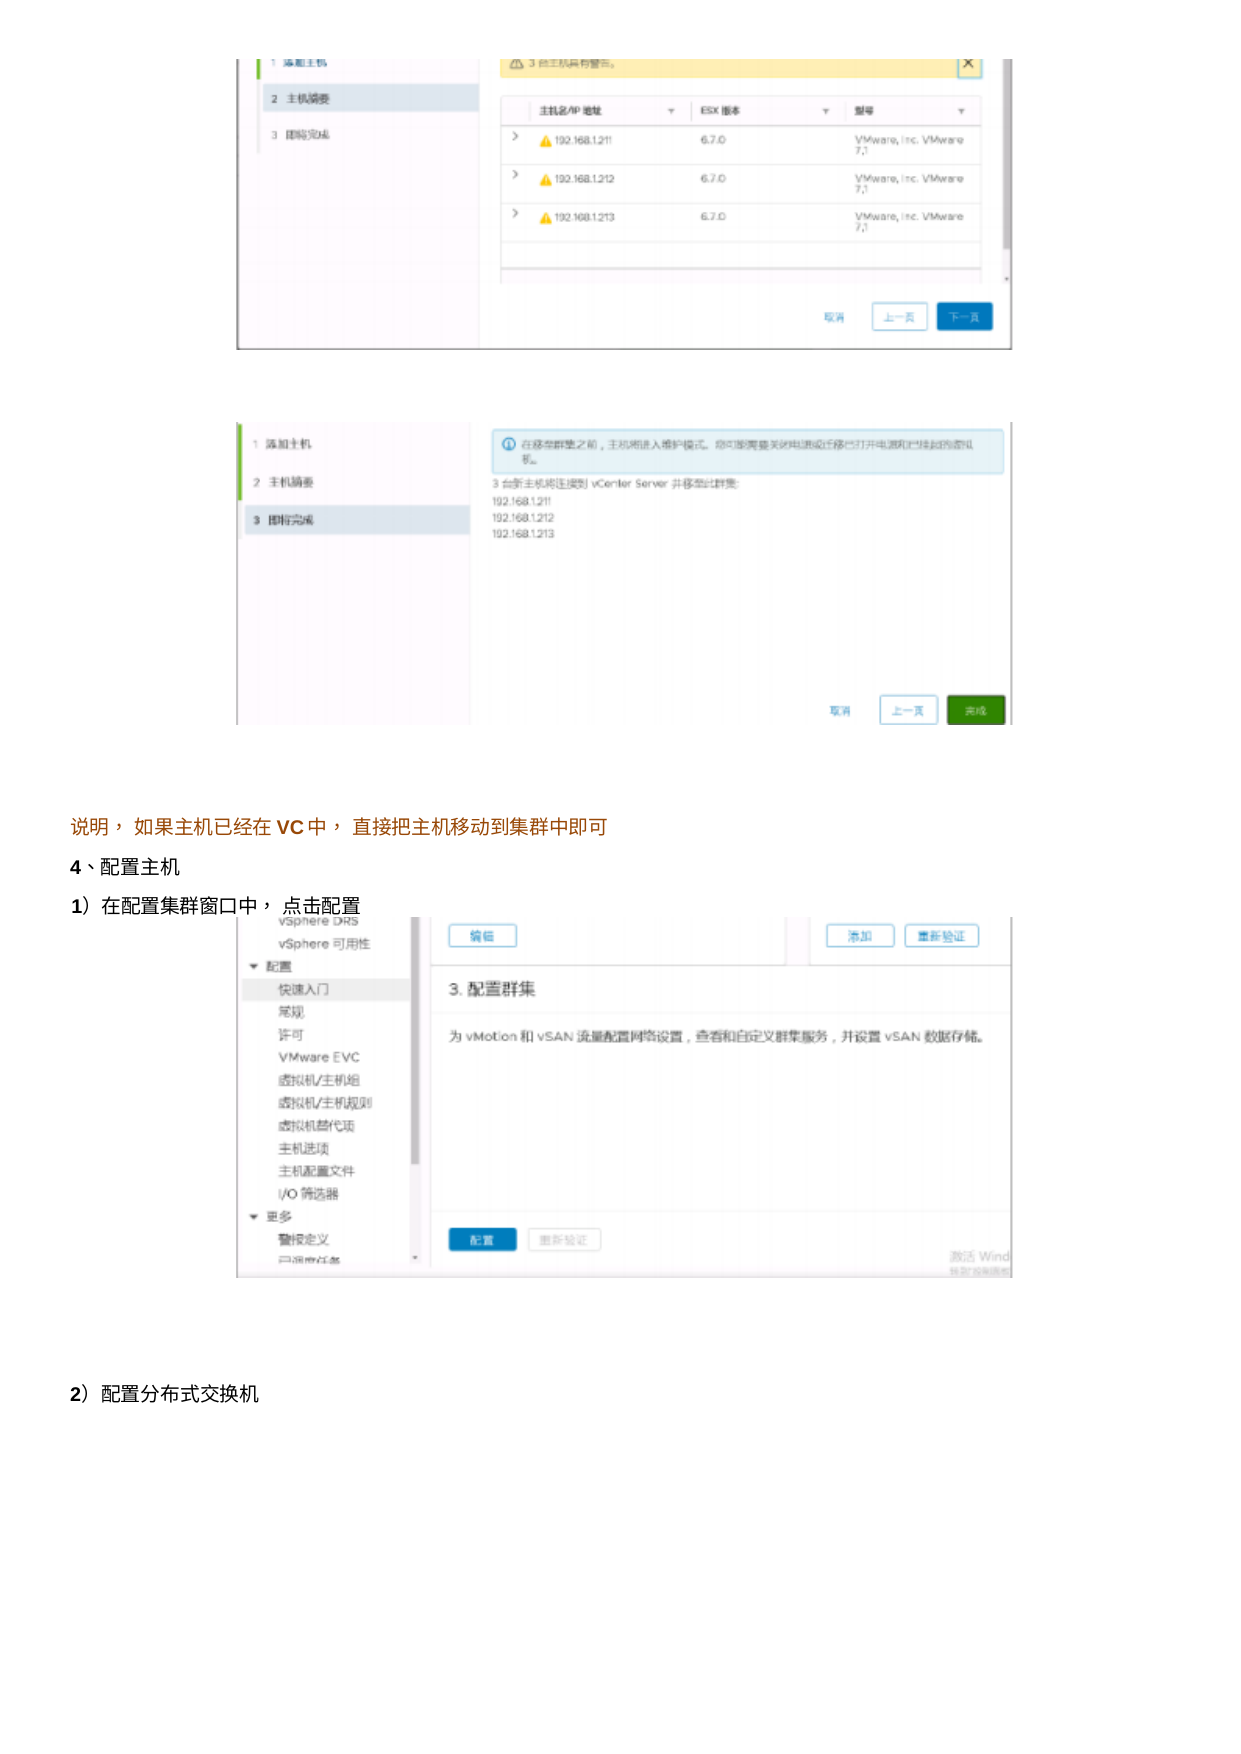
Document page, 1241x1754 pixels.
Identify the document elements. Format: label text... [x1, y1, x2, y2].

text 2）配置分布式交换机 [70, 1383, 1054, 1406]
text 说明， 如果主机已经在VC中， 直接把主机移动到集群中即可 [70, 815, 1054, 839]
picture [235, 59, 1014, 350]
text 4、配置主机 [70, 855, 1054, 879]
text 1）在配置集群窗口中， 点击配置 [71, 894, 1054, 918]
picture [235, 917, 1014, 1278]
picture [235, 422, 1014, 725]
